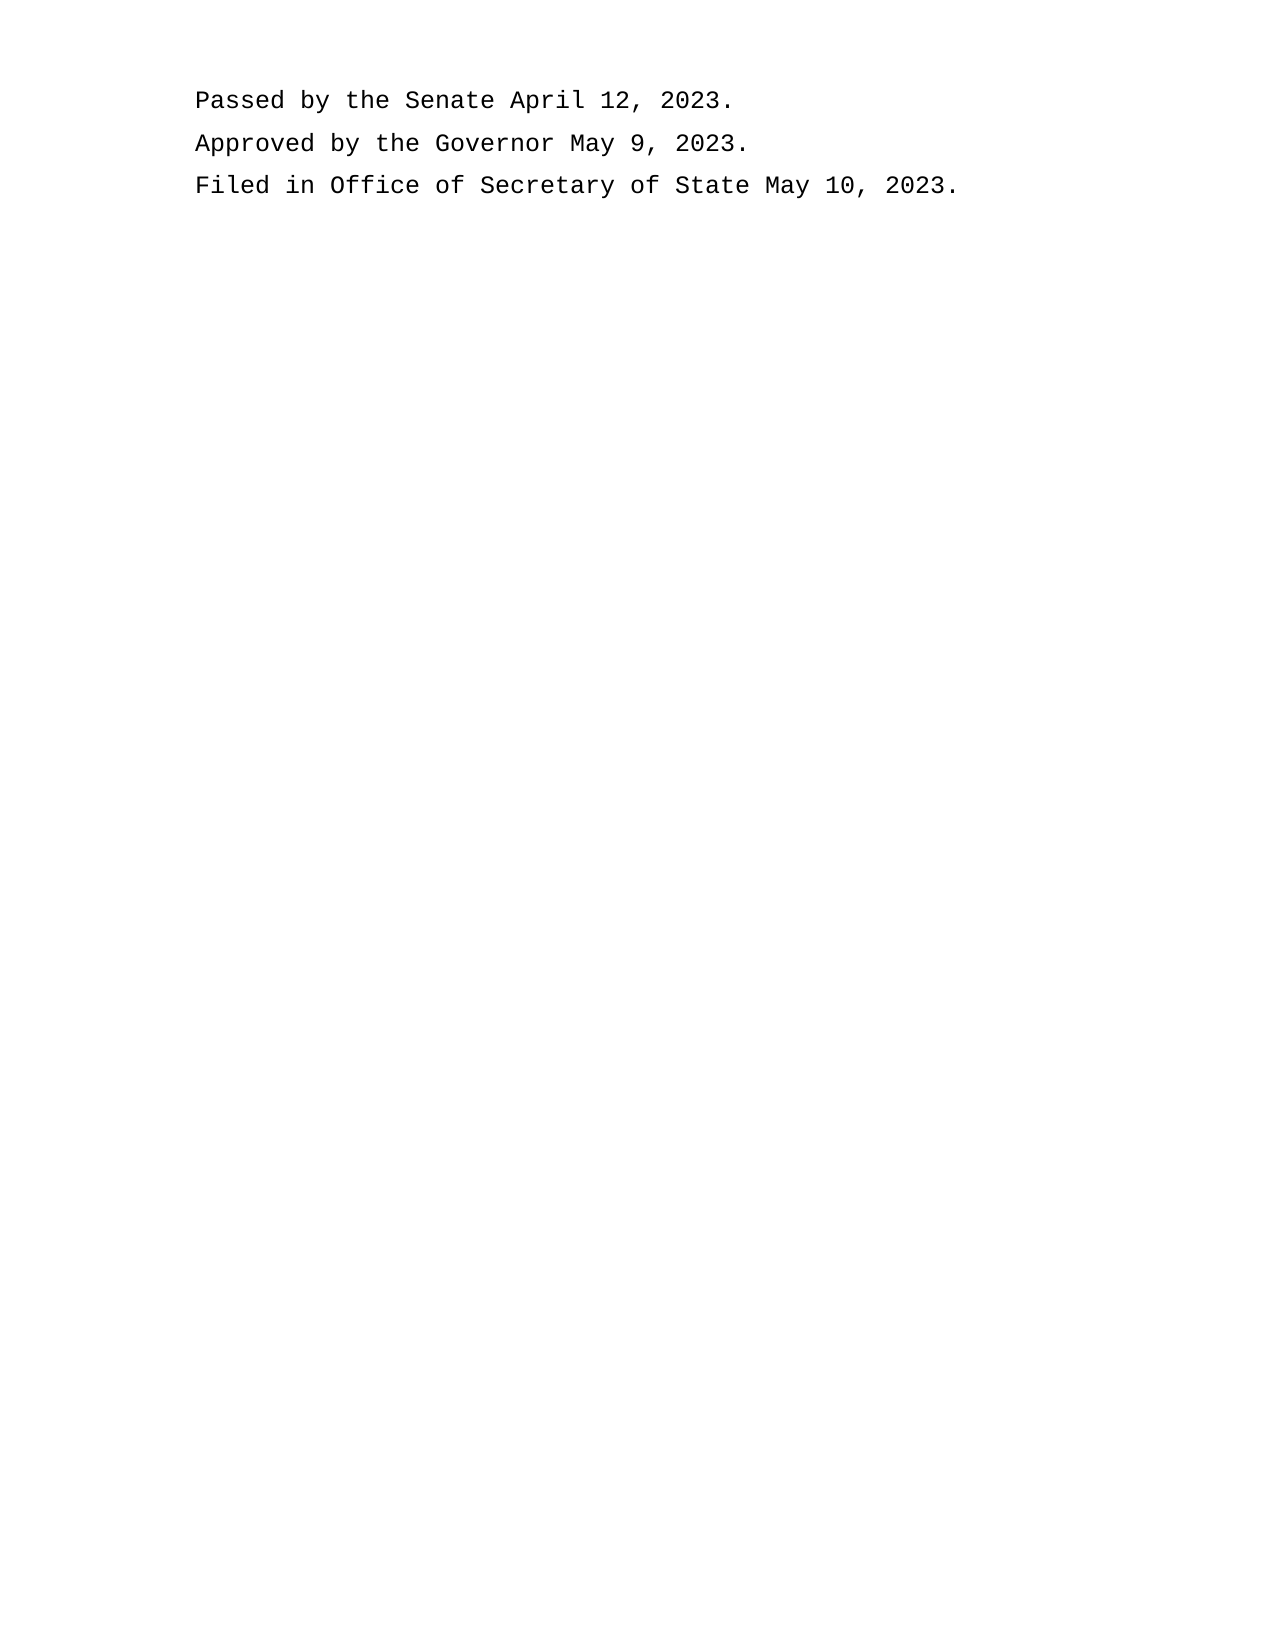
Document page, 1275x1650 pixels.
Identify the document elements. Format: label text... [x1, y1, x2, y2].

text Approved by the Governor May 9, 2023. [135, 117, 1170, 160]
text Filed in Office of Secretary of State May 10, 2023. [135, 160, 1170, 202]
text Passed by the Senate April 12, 2023. [135, 75, 1170, 117]
